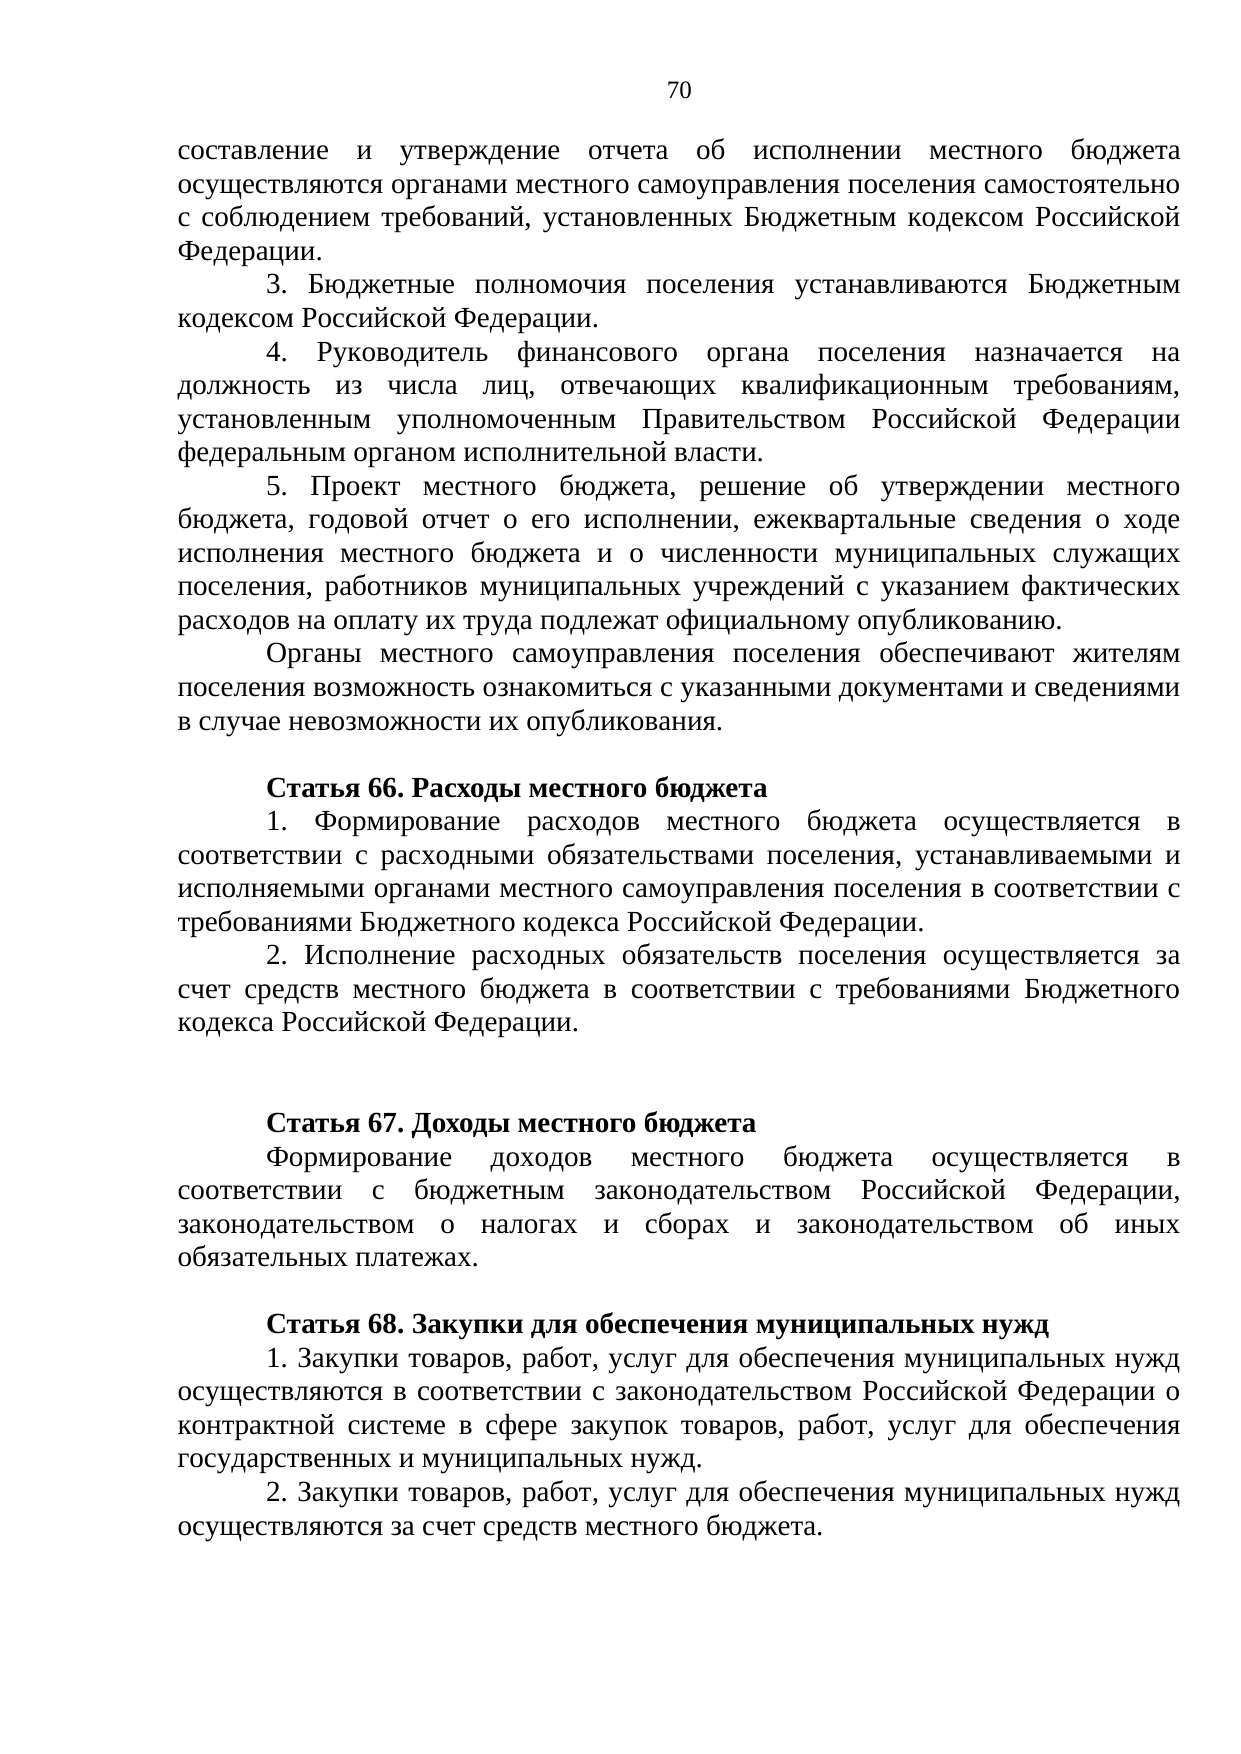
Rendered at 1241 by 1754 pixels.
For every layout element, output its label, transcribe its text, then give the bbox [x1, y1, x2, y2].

text Органы местного самоуправления поселения обеспечивают жителям поселения возможность ознакомиться с указанными документами и сведениями в случае невозможности их опубликования. [177, 636, 1181, 736]
text 5. Проект местного бюджета, решение об утверждении местного бюджета, годовой отчет о его исполнении, ежеквартальные сведения о ходе исполнения местного бюджета и о численности муниципальных служащих поселения, работников муниципальных учреждений с указанием фактических расходов на оплату их труда подлежат официальному опубликованию. [177, 468, 1181, 636]
text Статья 66. Расходы местного бюджета [177, 770, 1181, 803]
text 4. Руководитель финансового органа поселения назначается на должность из числа лиц, отвечающих квалификационным требованиям, установленным уполномоченным Правительством Российской Федерации федеральным органом исполнительной власти. [177, 334, 1181, 468]
text 2. Исполнение расходных обязательств поселения осуществляется за счет средств местного бюджета в соответствии с требованиями Бюджетного кодекса Российской Федерации. [177, 937, 1181, 1038]
text 3. Бюджетные полномочия поселения устанавливаются Бюджетным кодексом Российской Федерации. [177, 267, 1181, 334]
text Статья 68. Закупки для обеспечения муниципальных нужд [177, 1306, 1181, 1340]
text Формирование доходов местного бюджета осуществляется в соответствии с бюджетным законодательством Российской Федерации, законодательством о налогах и сборах и законодательством об иных обязательных платежах. [177, 1139, 1181, 1273]
text 1. Закупки товаров, работ, услуг для обеспечения муниципальных нужд осуществляются в соответствии с законодательством Российской Федерации о контрактной системе в сфере закупок товаров, работ, услуг для обеспечения государственных и муниципальных нужд. [177, 1340, 1181, 1474]
text Статья 67. Доходы местного бюджета [177, 1105, 1181, 1139]
text 1. Формирование расходов местного бюджета осуществляется в соответствии с расходными обязательствами поселения, устанавливаемыми и исполняемыми органами местного самоуправления поселения в соответствии с требованиями Бюджетного кодекса Российской Федерации. [177, 803, 1181, 937]
text 2. Закупки товаров, работ, услуг для обеспечения муниципальных нужд осуществляются за счет средств местного бюджета. [177, 1474, 1181, 1541]
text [177, 132, 1181, 267]
